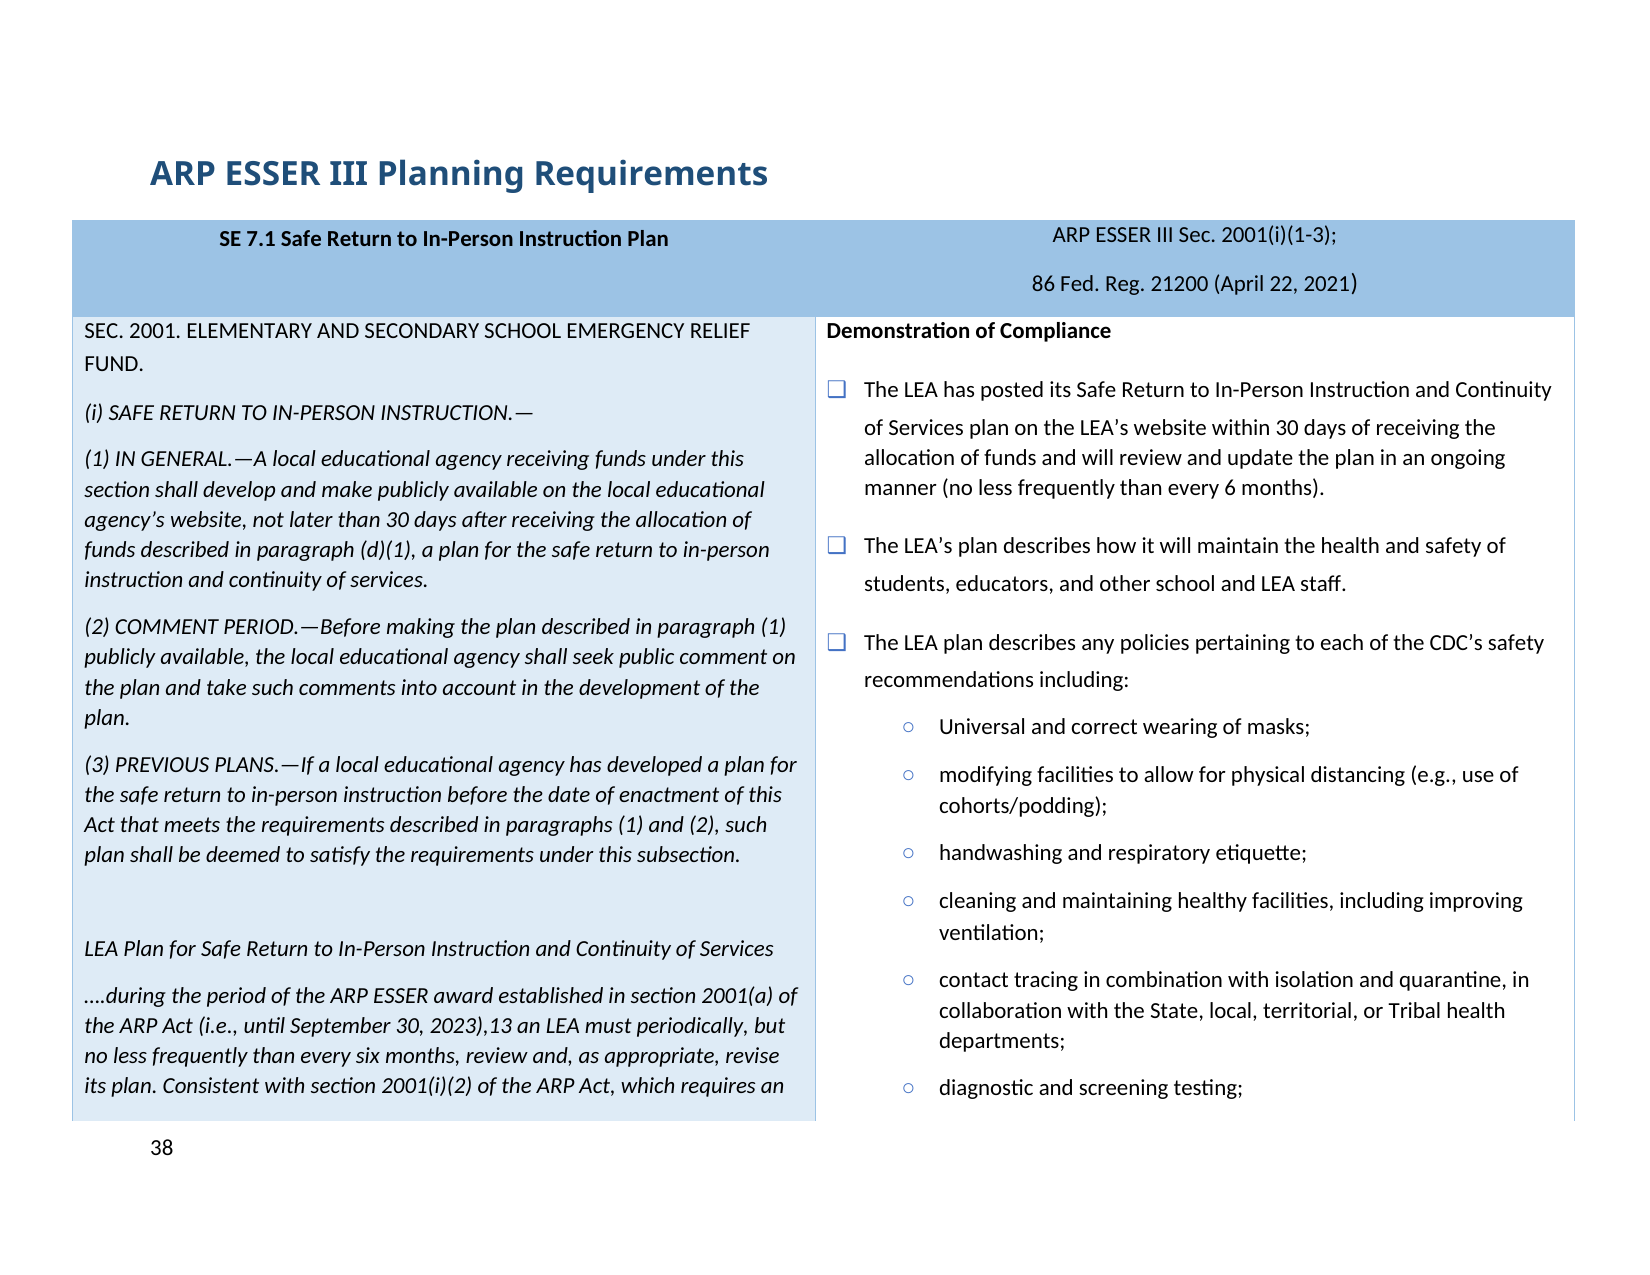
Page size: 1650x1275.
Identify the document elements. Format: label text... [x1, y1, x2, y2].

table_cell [73, 317, 815, 1121]
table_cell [816, 317, 1574, 1121]
table_header ARP ESSER III Sec. 2001(i)(1-3); 86 Fed. Reg. 21200 (April 22, 2021) [816, 220, 1574, 317]
subtitle ARP ESSER III Planning Requirements [150, 150, 1500, 195]
table_header SE 7.1 Safe Return to In-Person Instruction Plan [73, 220, 815, 317]
